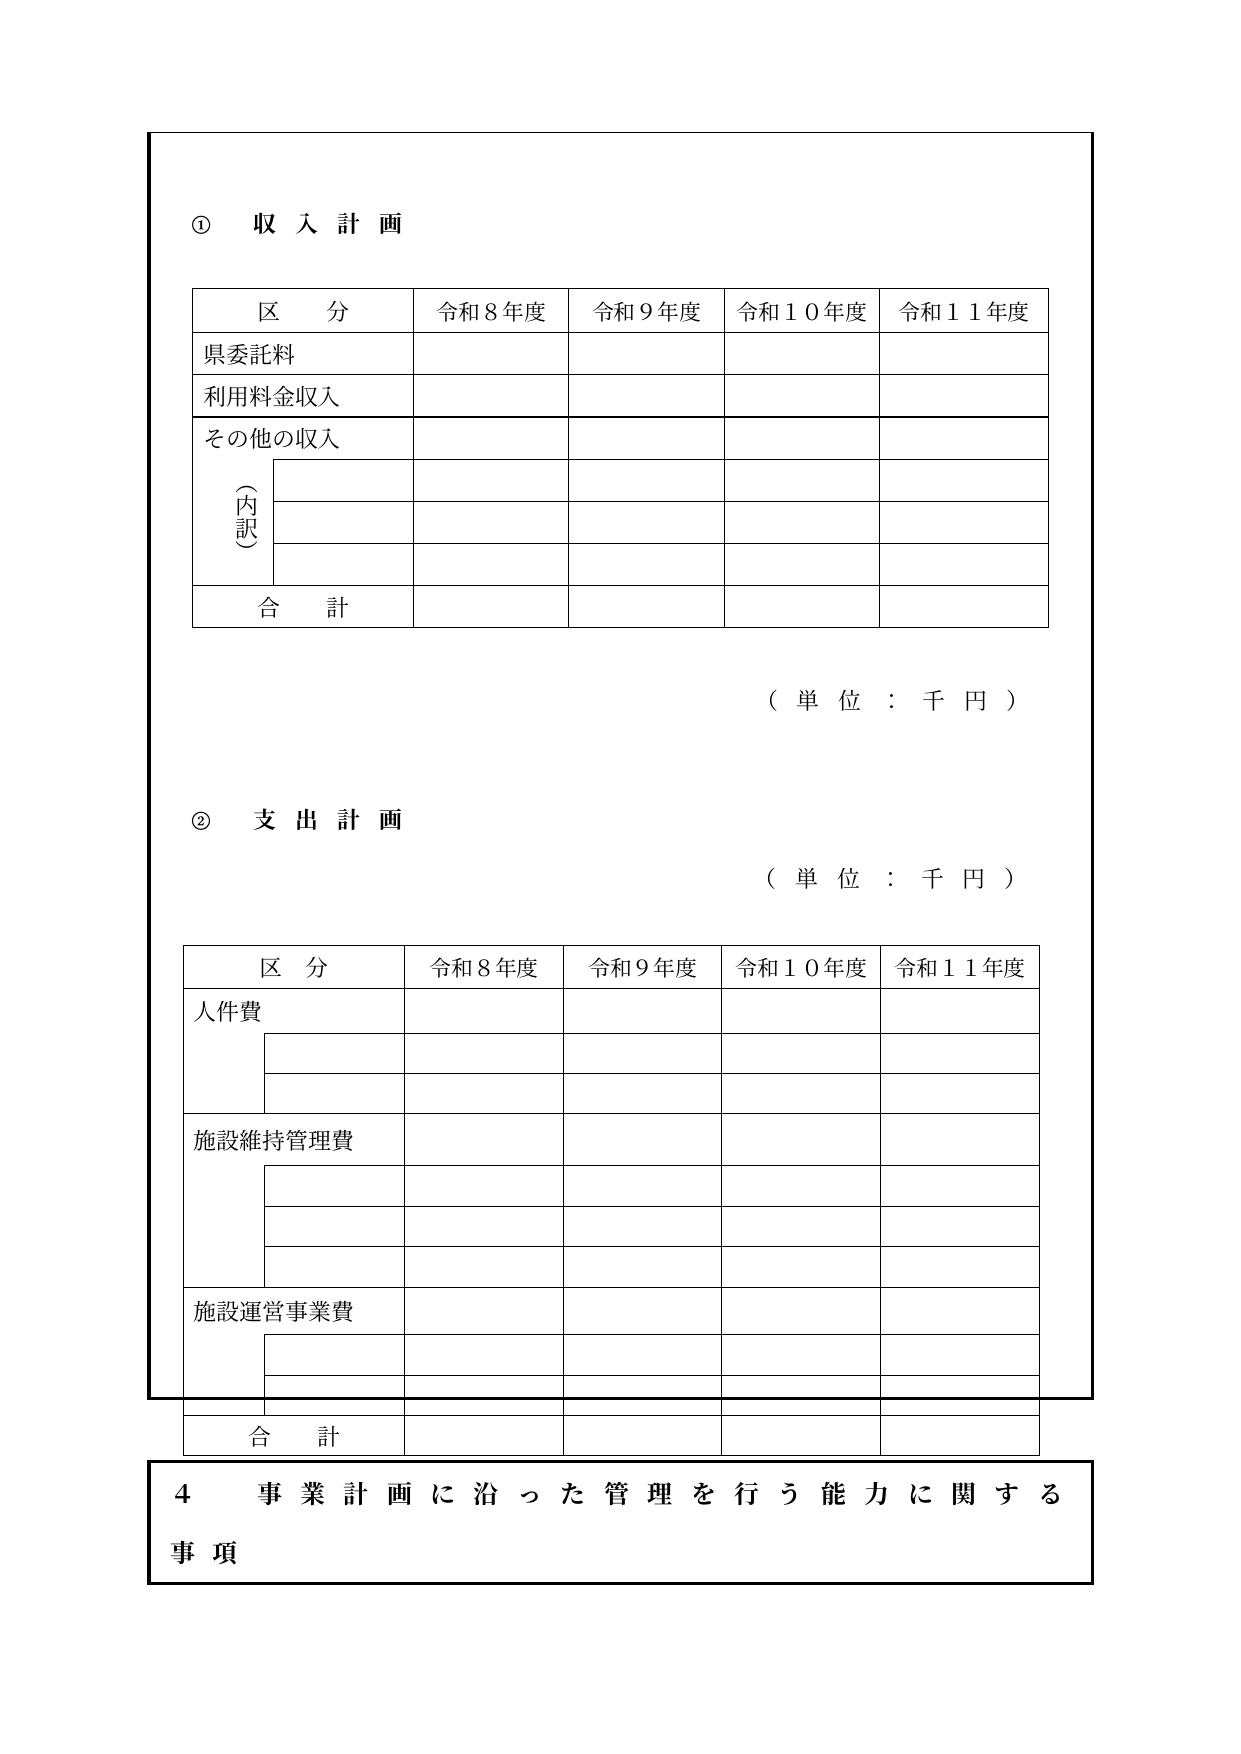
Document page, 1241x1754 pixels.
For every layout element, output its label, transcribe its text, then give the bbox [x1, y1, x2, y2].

table_header ４ 事業計画に沿った管理を行う能力に関する事項 [151, 1463, 1091, 1582]
table_cell ① 収入計画 （単位：千円） ② 支出計画 （単位：千円） [151, 133, 1091, 1397]
